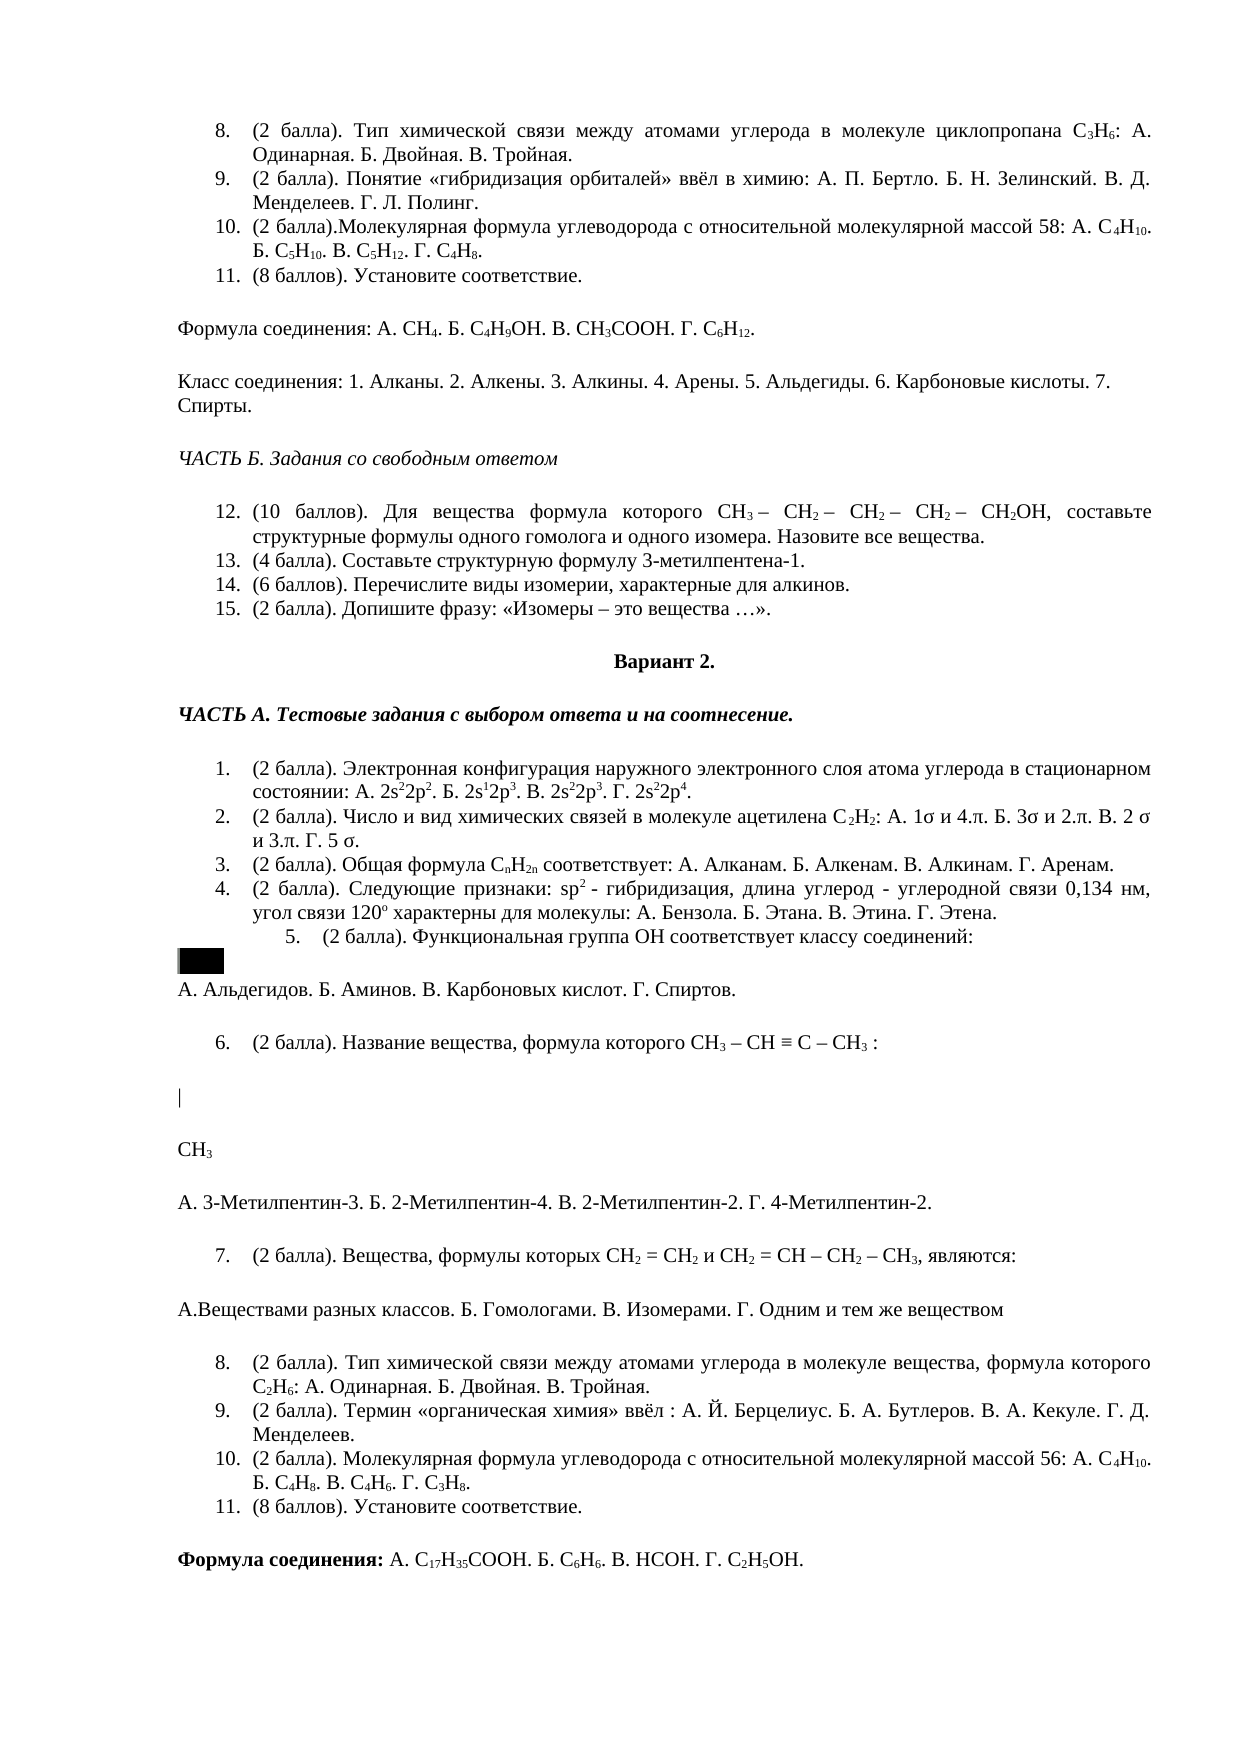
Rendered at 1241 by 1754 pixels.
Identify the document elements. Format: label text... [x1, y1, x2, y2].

list (2 балла). Число и вид химических связей в молекуле ацетилена C2H2: А. 1σ и 4.π. Б. 3σ и 2.π. В. 2 σ и 3.π. Г. 5 σ. [215, 803, 1152, 852]
list (10 баллов). Для вещества формула которого СН3 – СН2 – СН2 – СН2 – СН2ОН, составьте структурные формулы одного гомолога и одного изомера. Назовите все вещества. [215, 499, 1152, 548]
list (2 балла).Молекулярная формула углеводорода с относительной молекулярной массой 58: А. C4H10. Б. C5H10. В. C5H12. Г. C4H8. [215, 214, 1152, 262]
list (2 балла). Понятие «гибридизация орбиталей» ввёл в химию: А. П. Бертло. Б. Н. Зелинский. В. Д. Менделеев. Г. Л. Полинг. [215, 166, 1152, 214]
list (2 балла). Молекулярная формула углеводорода с относительной молекулярной массой 56: А. C4H10. Б. C4H8. В. C4H6. Г. C3H8. [215, 1446, 1152, 1494]
list (4 балла). Составьте структурную формулу 3-метилпентена-1. [215, 548, 1152, 572]
list (2 балла). Допишите фразу: «Изомеры – это вещества …». [215, 596, 1152, 620]
list (8 баллов). Установите соответствие. [215, 1494, 1152, 1518]
text ЧАСТЬ А. Тестовые задания с выбором ответа и на соотнесение. [177, 702, 1152, 726]
text Формула соединения: А. С17Н35СООН. Б. С6Н6. В. НСОН. Г. С2Н5ОН. [177, 1547, 1152, 1571]
list (2 балла). Тип химической связи между атомами углерода в молекуле циклопропана С3Н6: А. Одинарная. Б. Двойная. В. Тройная. [215, 118, 1152, 166]
list (2 балла). Термин «органическая химия» ввёл : А. Й. Берцелиус. Б. А. Бутлеров. В. А. Кекуле. Г. Д. Менделеев. [215, 1398, 1152, 1446]
list (6 баллов). Перечислите виды изомерии, характерные для алкинов. [215, 572, 1152, 596]
text А.Веществами разных классов. Б. Гомологами. В. Изомерами. Г. Одним и тем же веществом [177, 1296, 1152, 1321]
text Формула соединения: А. СН4. Б. С4Н9ОН. В. СН3СООН. Г. С6Н12. [177, 316, 1152, 340]
list (2 балла). Вещества, формулы которых СН2 = СН2 и СН2 = СН – СН2 – СН3, являются: [215, 1243, 1152, 1267]
text А. Альдегидов. Б. Аминов. В. Карбоновых кислот. Г. Спиртов. [177, 977, 1152, 1001]
text Вариант 2. [177, 649, 1152, 673]
picture [177, 923, 228, 974]
list (2 балла). Общая формула CnH2n соответствует: А. Алканам. Б. Алкенам. В. Алкинам. Г. Аренам. [215, 852, 1152, 876]
text ЧАСТЬ Б. Задания со свободным ответом [177, 446, 1152, 470]
text Класс соединения: 1. Алканы. 2. Алкены. 3. Алкины. 4. Арены. 5. Альдегиды. 6. Карбоновые кислоты. 7. Спирты. [177, 369, 1152, 417]
list (2 балла). Следующие признаки: sp2 - гибридизация, длина углерод - углеродной связи 0,134 нм, угол связи 120о характерны для молекулы: А. Бензола. Б. Этана. В. Этина. Г. Этена. [215, 876, 1152, 924]
list (8 баллов). Установите соответствие. [215, 262, 1152, 287]
text А. 3-Метилпентин-3. Б. 2-Метилпентин-4. В. 2-Метилпентин-2. Г. 4-Метилпентин-2. [177, 1190, 1152, 1214]
list (2 балла). Функциональная группа ОН соответствует классу соединений: [228, 924, 1152, 948]
text СН3 [177, 1137, 1152, 1161]
list (2 балла). Тип химической связи между атомами углерода в молекуле вещества, формула которого С2Н6: А. Одинарная. Б. Двойная. В. Тройная. [215, 1350, 1152, 1398]
list (2 балла). Название вещества, формула которого СН3 – СН ≡ С – СН3 : [215, 1030, 1152, 1054]
list (2 балла). Электронная конфигурация наружного электронного слоя атома углерода в стационарном состоянии: А. 2s22p2. Б. 2s12p3. В. 2s22p3. Г. 2s22p4. [215, 755, 1152, 803]
text | [177, 1083, 1152, 1108]
